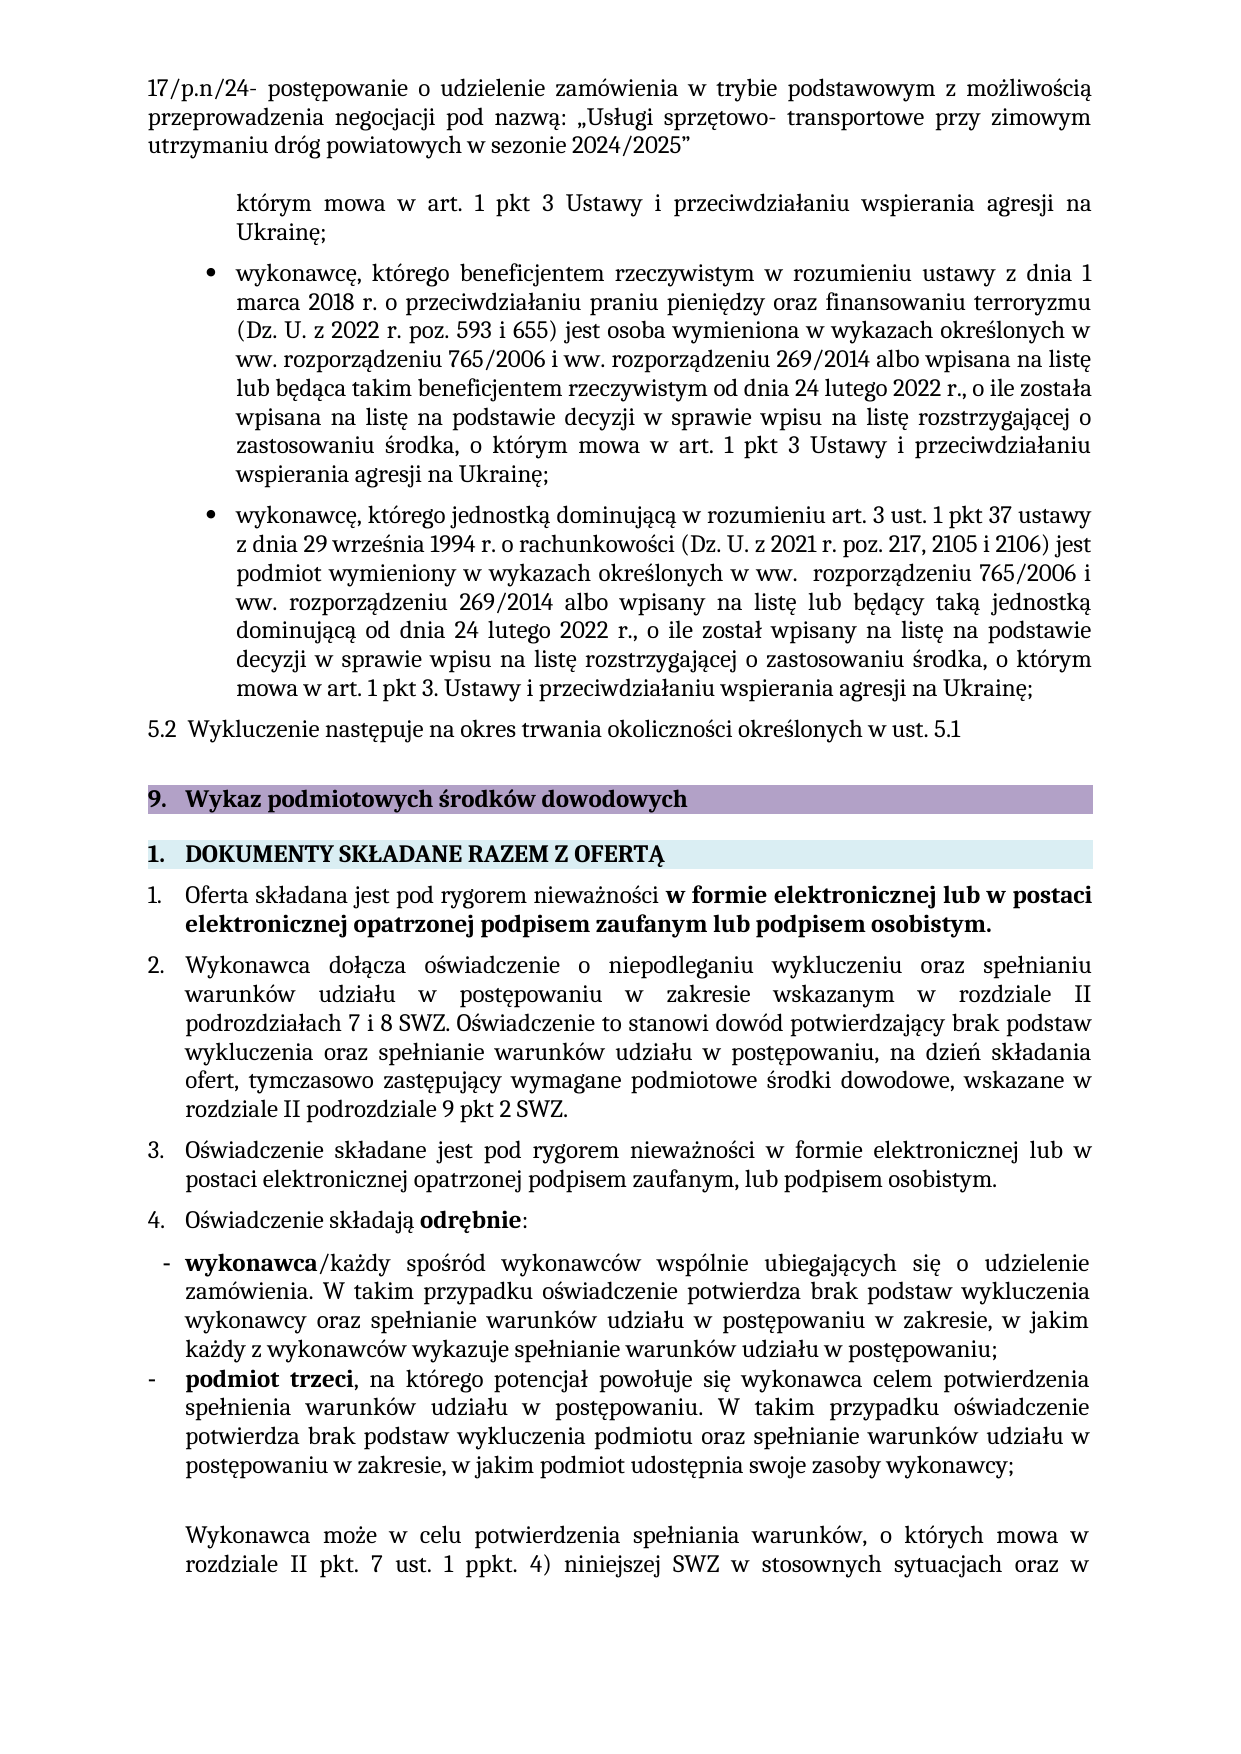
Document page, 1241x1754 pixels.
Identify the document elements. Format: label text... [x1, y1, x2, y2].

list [207, 189, 1093, 246]
list Oferta składana jest pod rygorem nieważności w formie elektronicznej lub w postaci elektronicznej opatrzonej podpisem zaufanym lub podpisem osobistym. [148, 881, 1093, 939]
list podmiot trzeci, na którego potencjał powołuje się wykonawca celem potwierdzenia spełnienia warunków udziału w postępowaniu. W takim przypadku oświadczenie potwierdza brak podstaw wykluczenia podmiotu oraz spełnianie warunków udziału w postępowaniu w zakresie, w jakim podmiot udostępnia swoje zasoby wykonawcy; [148, 1363, 1091, 1479]
list Wykaz podmiotowych środków dowodowych [148, 785, 1093, 814]
text 5.2 Wykluczenie następuje na okres trwania okoliczności określonych w ust. 5.1 [148, 715, 1093, 744]
list DOKUMENTY SKŁADANE RAZEM Z OFERTĄ [148, 840, 1093, 869]
list wykonawca/każdy spośród wykonawców wspólnie ubiegających się o udzielenie zamówienia. W takim przypadku oświadczenie potwierdza brak podstaw wykluczenia wykonawcy oraz spełnianie warunków udziału w postępowaniu w zakresie, w jakim każdy z wykonawców wykazuje spełnianie warunków udziału w postępowaniu; [162, 1248, 1091, 1363]
list Oświadczenie składane jest pod rygorem nieważności w formie elektronicznej lub w postaci elektronicznej opatrzonej podpisem zaufanym, lub podpisem osobistym. [148, 1136, 1093, 1194]
list Wykonawca dołącza oświadczenie o niepodleganiu wykluczeniu oraz spełnianiu warunków udziału w postępowaniu w zakresie wskazanym w rozdziale II podrozdziałach 7 i 8 SWZ. Oświadczenie to stanowi dowód potwierdzający brak podstaw wykluczenia oraz spełnianie warunków udziału w postępowaniu, na dzień składania ofert, tymczasowo zastępujący wymagane podmiotowe środki dowodowe, wskazane w rozdziale II podrozdziale 9 pkt 2 SWZ. [148, 951, 1093, 1124]
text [185, 1521, 1091, 1578]
list wykonawcę, którego beneficjentem rzeczywistym w rozumieniu ustawy z dnia 1 marca 2018 r. o przeciwdziałaniu praniu pieniędzy oraz finansowaniu terroryzmu (Dz. U. z 2022 r. poz. 593 i 655) jest osoba wymieniona w wykazach określonych w ww. rozporządzeniu 765/2006 i ww. rozporządzeniu 269/2014 albo wpisana na listę lub będąca takim beneficjentem rzeczywistym od dnia 24 lutego 2022 r., o ile została wpisana na listę na podstawie decyzji w sprawie wpisu na listę rozstrzygającej o zastosowaniu środka, o którym mowa w art. 1 pkt 3 Ustawy i przeciwdziałaniu wspierania agresji na Ukrainę; [207, 259, 1093, 489]
list Oświadczenie składają odrębnie: [148, 1206, 1093, 1235]
list wykonawcę, którego jednostką dominującą w rozumieniu art. 3 ust. 1 pkt 37 ustawy z dnia 29 września 1994 r. o rachunkowości (Dz. U. z 2021 r. poz. 217, 2105 i 2106) jest podmiot wymieniony w wykazach określonych w ww. rozporządzeniu 765/2006 i ww. rozporządzeniu 269/2014 albo wpisany na listę lub będący taką jednostką dominującą od dnia 24 lutego 2022 r., o ile został wpisany na listę na podstawie decyzji w sprawie wpisu na listę rozstrzygającej o zastosowaniu środka, o którym mowa w art. 1 pkt 3. Ustawy i przeciwdziałaniu wspierania agresji na Ukrainę; [207, 501, 1093, 702]
